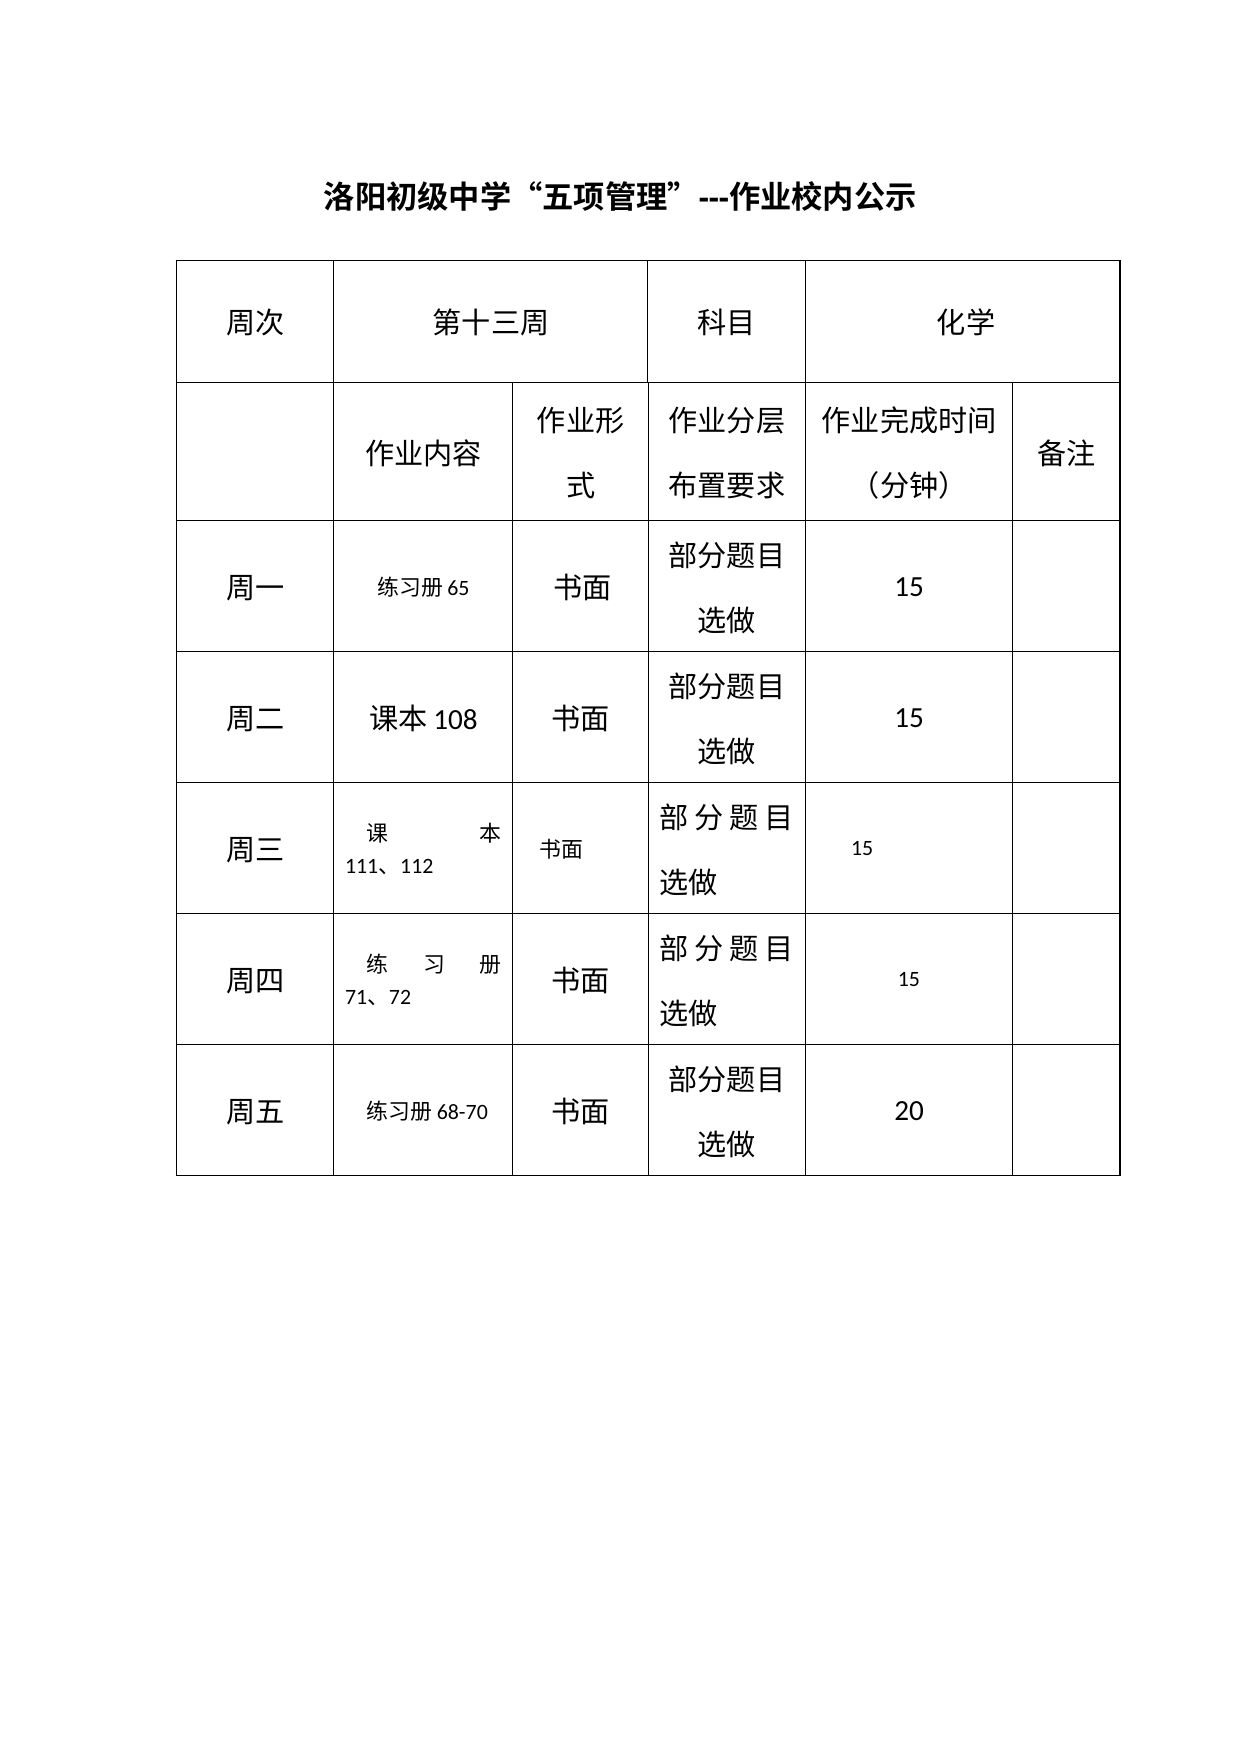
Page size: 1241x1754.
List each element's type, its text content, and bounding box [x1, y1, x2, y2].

table_cell [177, 383, 333, 520]
table_cell 部分题目选做 [649, 1045, 805, 1175]
table_cell 练习册68-70 [334, 1045, 512, 1175]
table_cell 周五 [177, 1045, 333, 1175]
table_cell 书面 [513, 783, 648, 913]
table_cell 作业形式 [513, 383, 648, 520]
table_cell 15 [806, 521, 1012, 651]
table_cell 15 [806, 914, 1012, 1044]
table_header 化学 [806, 261, 1119, 382]
table_cell 部分题目选做 [649, 652, 805, 782]
table_cell 书面 [513, 1045, 648, 1175]
table_cell 书面 [513, 521, 648, 651]
table_cell 周三 [177, 783, 333, 913]
table_cell 书面 [513, 652, 648, 782]
table_cell 课本111、112 [334, 783, 512, 913]
table_cell 周二 [177, 652, 333, 782]
table_cell 作业分层布置要求 [649, 383, 805, 520]
table_cell 练习册71、72 [334, 914, 512, 1044]
table_cell 课本108 [334, 652, 512, 782]
table_cell 15 [806, 652, 1012, 782]
table_cell 周一 [177, 521, 333, 651]
table_cell [1013, 521, 1119, 651]
table_cell 部分题目选做 [649, 914, 805, 1044]
table_cell 15 [806, 783, 1012, 913]
table_cell 作业完成时间（分钟） [806, 383, 1012, 520]
table_cell 练习册65 [334, 521, 512, 651]
table_cell 20 [806, 1045, 1012, 1175]
table_cell 部分题目选做 [649, 521, 805, 651]
table_header 第十三周 [334, 261, 647, 382]
table_cell [1013, 783, 1119, 913]
table_cell 部分题目选做 [649, 783, 805, 913]
table_cell 备注 [1013, 383, 1119, 520]
table_cell [1013, 914, 1119, 1044]
table_header 周次 [177, 261, 333, 382]
table_header 科目 [648, 261, 805, 382]
table_cell [1013, 1045, 1119, 1175]
table_cell [1013, 652, 1119, 782]
table_cell 书面 [513, 914, 648, 1044]
text 洛阳初级中学“五项管理”---作业校内公示 [187, 162, 1053, 227]
table_cell 周四 [177, 914, 333, 1044]
table_cell 作业内容 [334, 383, 512, 520]
